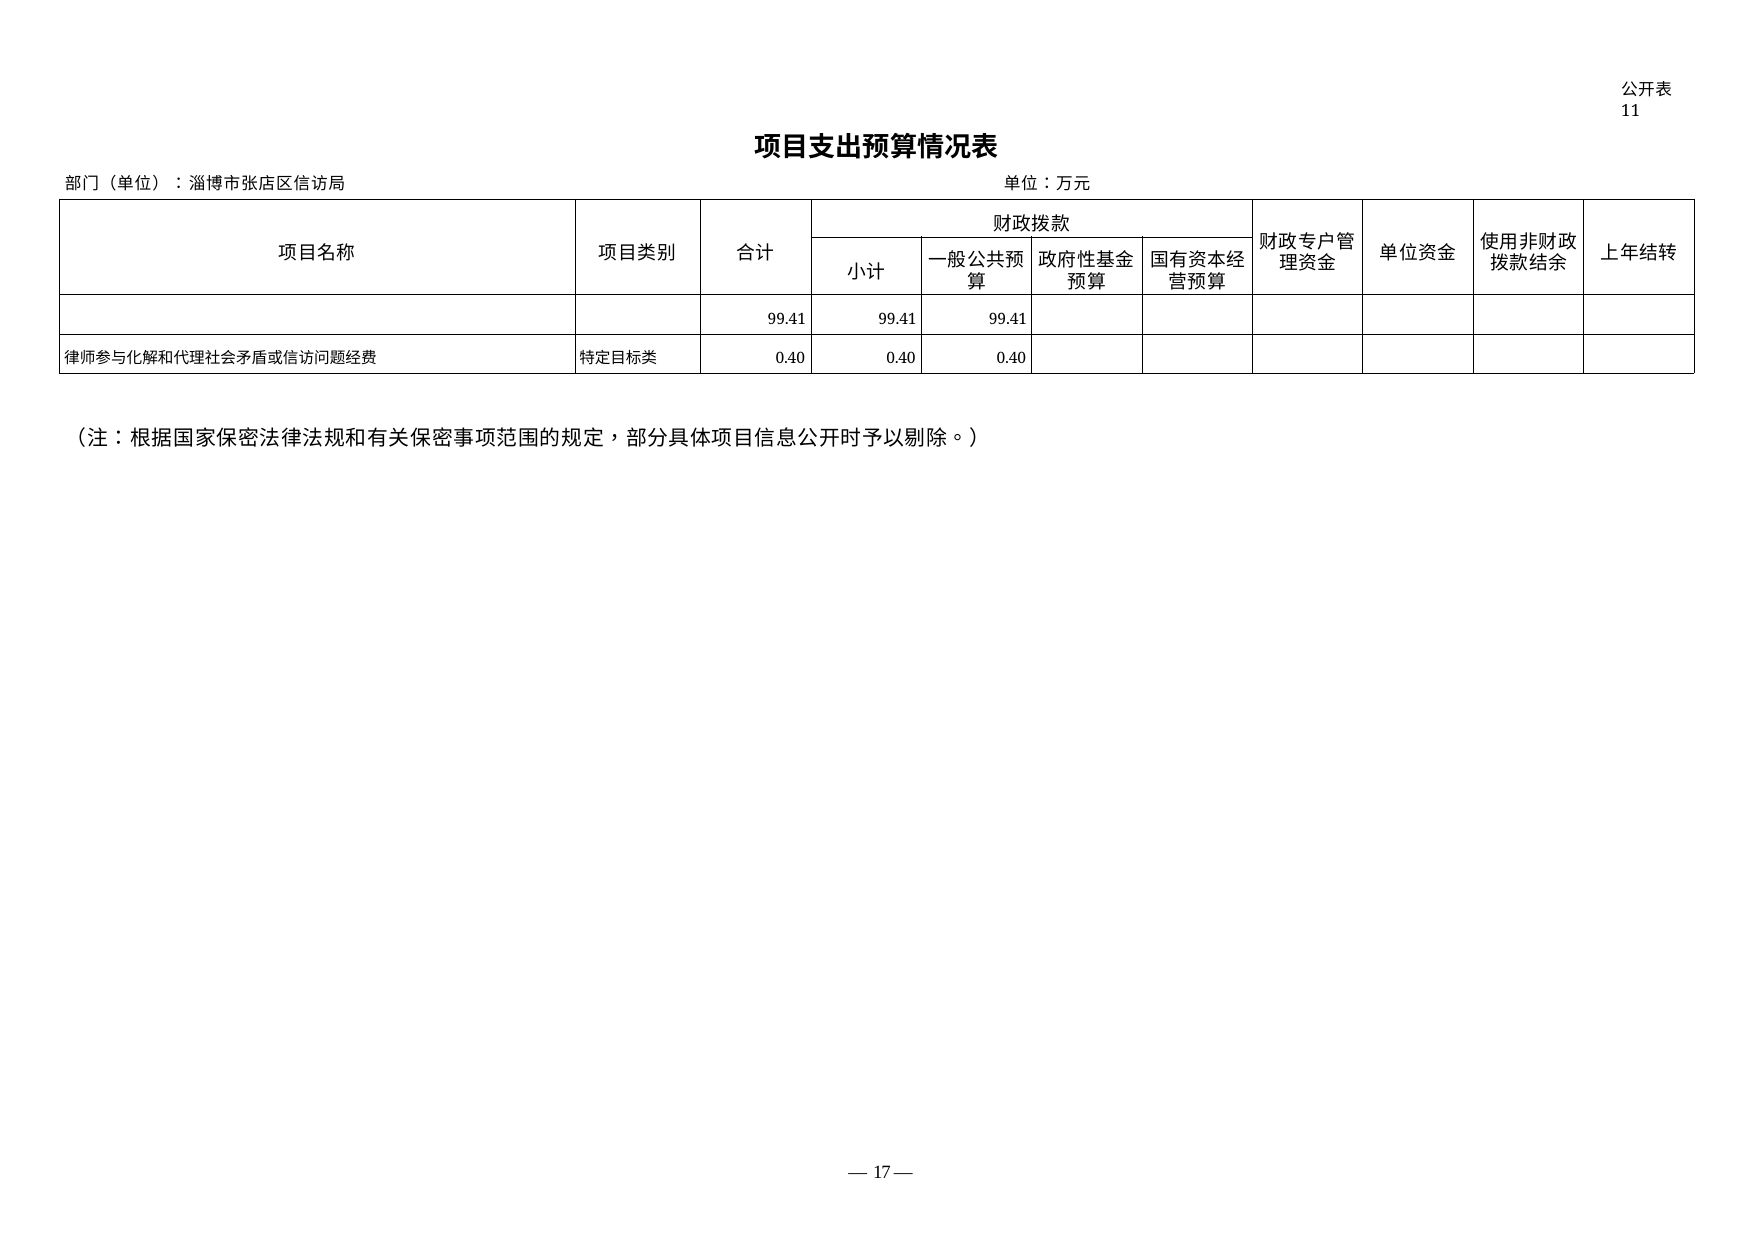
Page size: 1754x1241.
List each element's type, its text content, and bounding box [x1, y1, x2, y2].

table_header 合计 [701, 200, 811, 294]
table_cell 0.40 [922, 335, 1031, 373]
table_cell [1584, 335, 1694, 373]
table_header 单位资金 [1363, 200, 1473, 294]
table_cell 一般公共预 算 [922, 238, 1031, 294]
text 部门（单位）：淄博市张店区信访局 单位：万元 [64, 172, 1695, 194]
table_cell [1032, 295, 1142, 333]
table_header 项目名称 [60, 200, 575, 294]
table_cell 0.40 [812, 335, 921, 373]
table_header 项目类别 [576, 200, 700, 294]
table_cell [1474, 295, 1583, 333]
table_cell 特定目标类 [576, 335, 700, 373]
table_cell [1363, 335, 1473, 373]
table_cell 0.40 [701, 335, 811, 373]
table_cell [1032, 335, 1142, 373]
table_header 上年结转 [1584, 200, 1694, 294]
table_cell [1143, 295, 1252, 333]
table_cell 律师参与化解和代理社会矛盾或信访问题经费 [60, 335, 575, 373]
text 项目支出预算情况表 [754, 129, 1695, 163]
table_cell [1584, 295, 1694, 333]
table_cell 99.41 [812, 295, 921, 333]
table_header 使用非财政 拨款结余 [1474, 200, 1583, 294]
table_cell 小计 [812, 238, 921, 294]
table_cell 国有资本经 营预算 [1143, 238, 1252, 294]
table_header 财政专户管 理资金 [1253, 200, 1362, 294]
table_cell [576, 295, 700, 333]
table_cell 99.41 [922, 295, 1031, 333]
table_header 财政拨款 [812, 200, 1252, 236]
text 公开表11 [1621, 78, 1695, 122]
table_cell [1474, 335, 1583, 373]
table_cell [1253, 295, 1362, 333]
table_cell [1143, 335, 1252, 373]
text （注：根据国家保密法律法规和有关保密事项范围的规定，部分具体项目信息公开时予以剔除。） [65, 424, 1695, 451]
table_cell [1253, 335, 1362, 373]
table_cell 政府性基金 预算 [1032, 238, 1142, 294]
table_cell [60, 295, 575, 333]
table_cell [1363, 295, 1473, 333]
table_cell 99.41 [701, 295, 811, 333]
